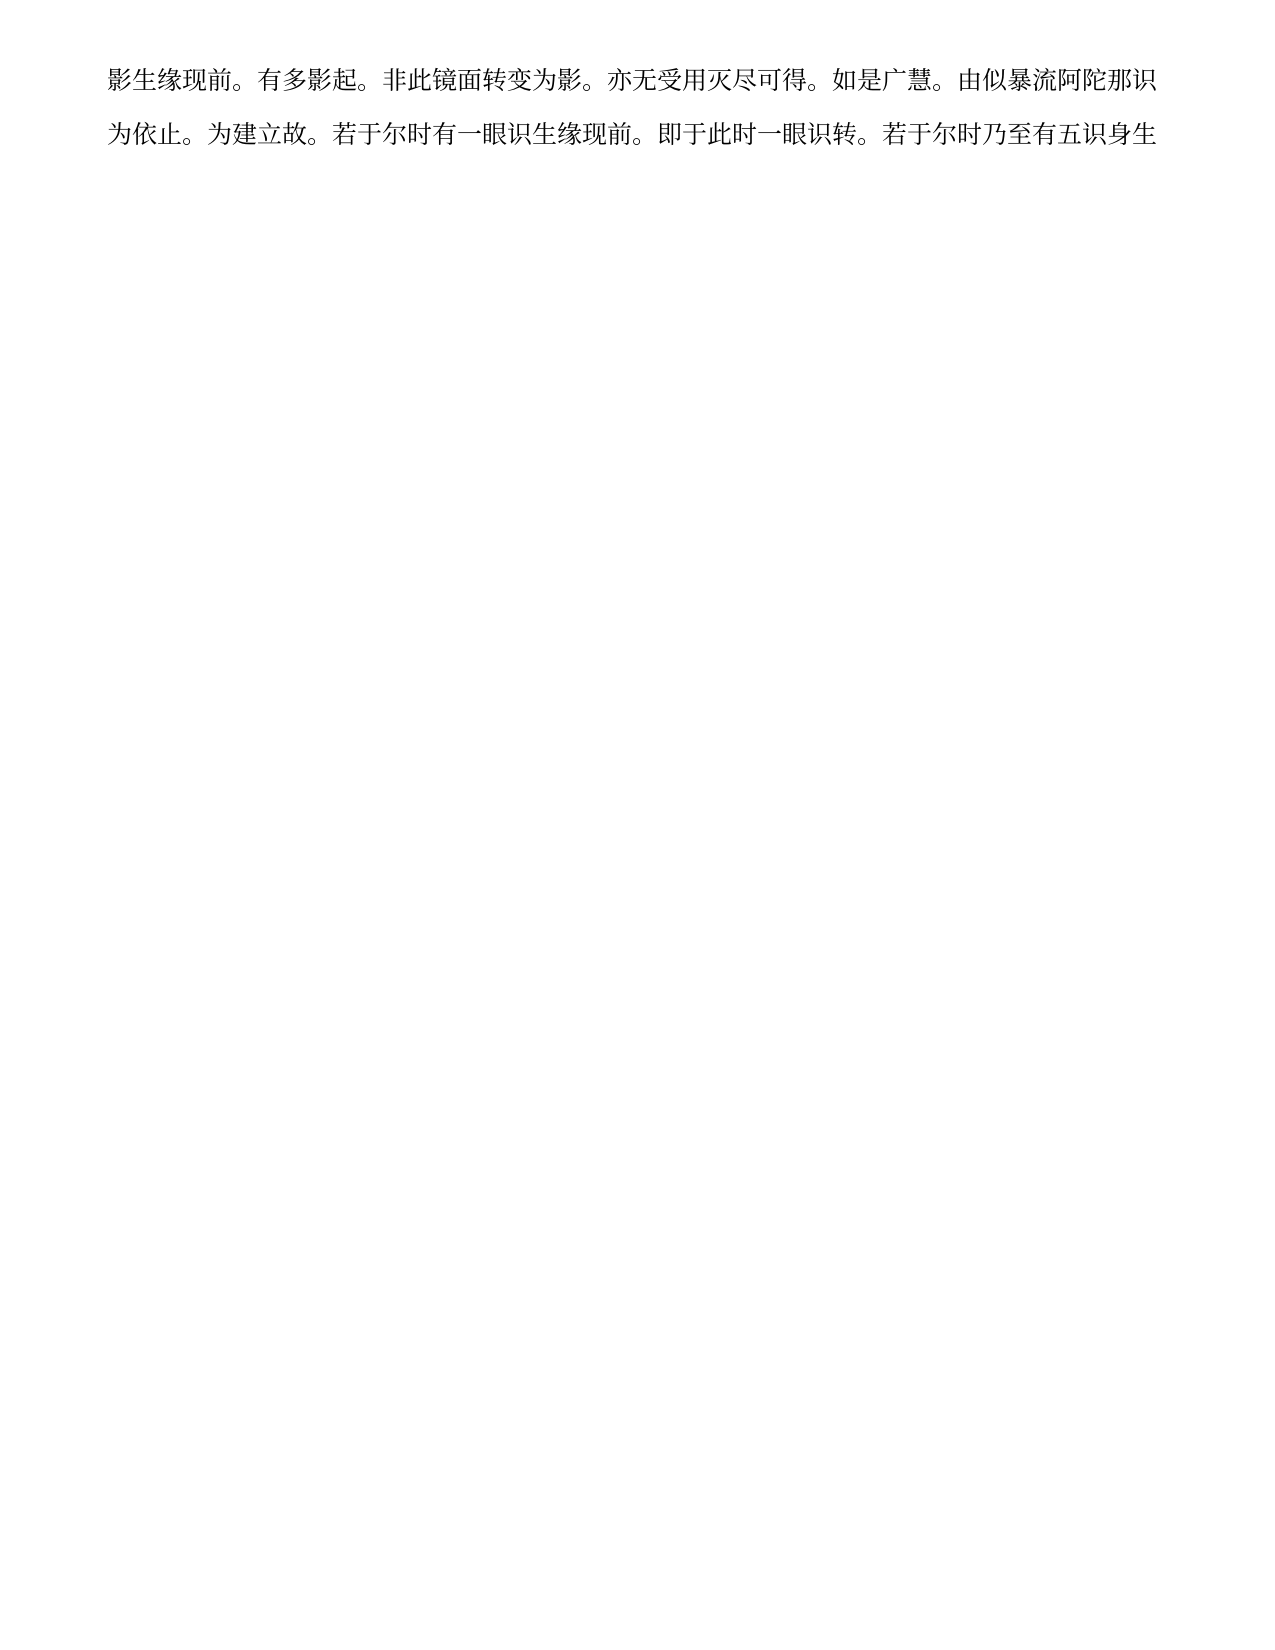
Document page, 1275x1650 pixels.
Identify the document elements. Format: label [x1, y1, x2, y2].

text [107, 60, 1159, 151]
